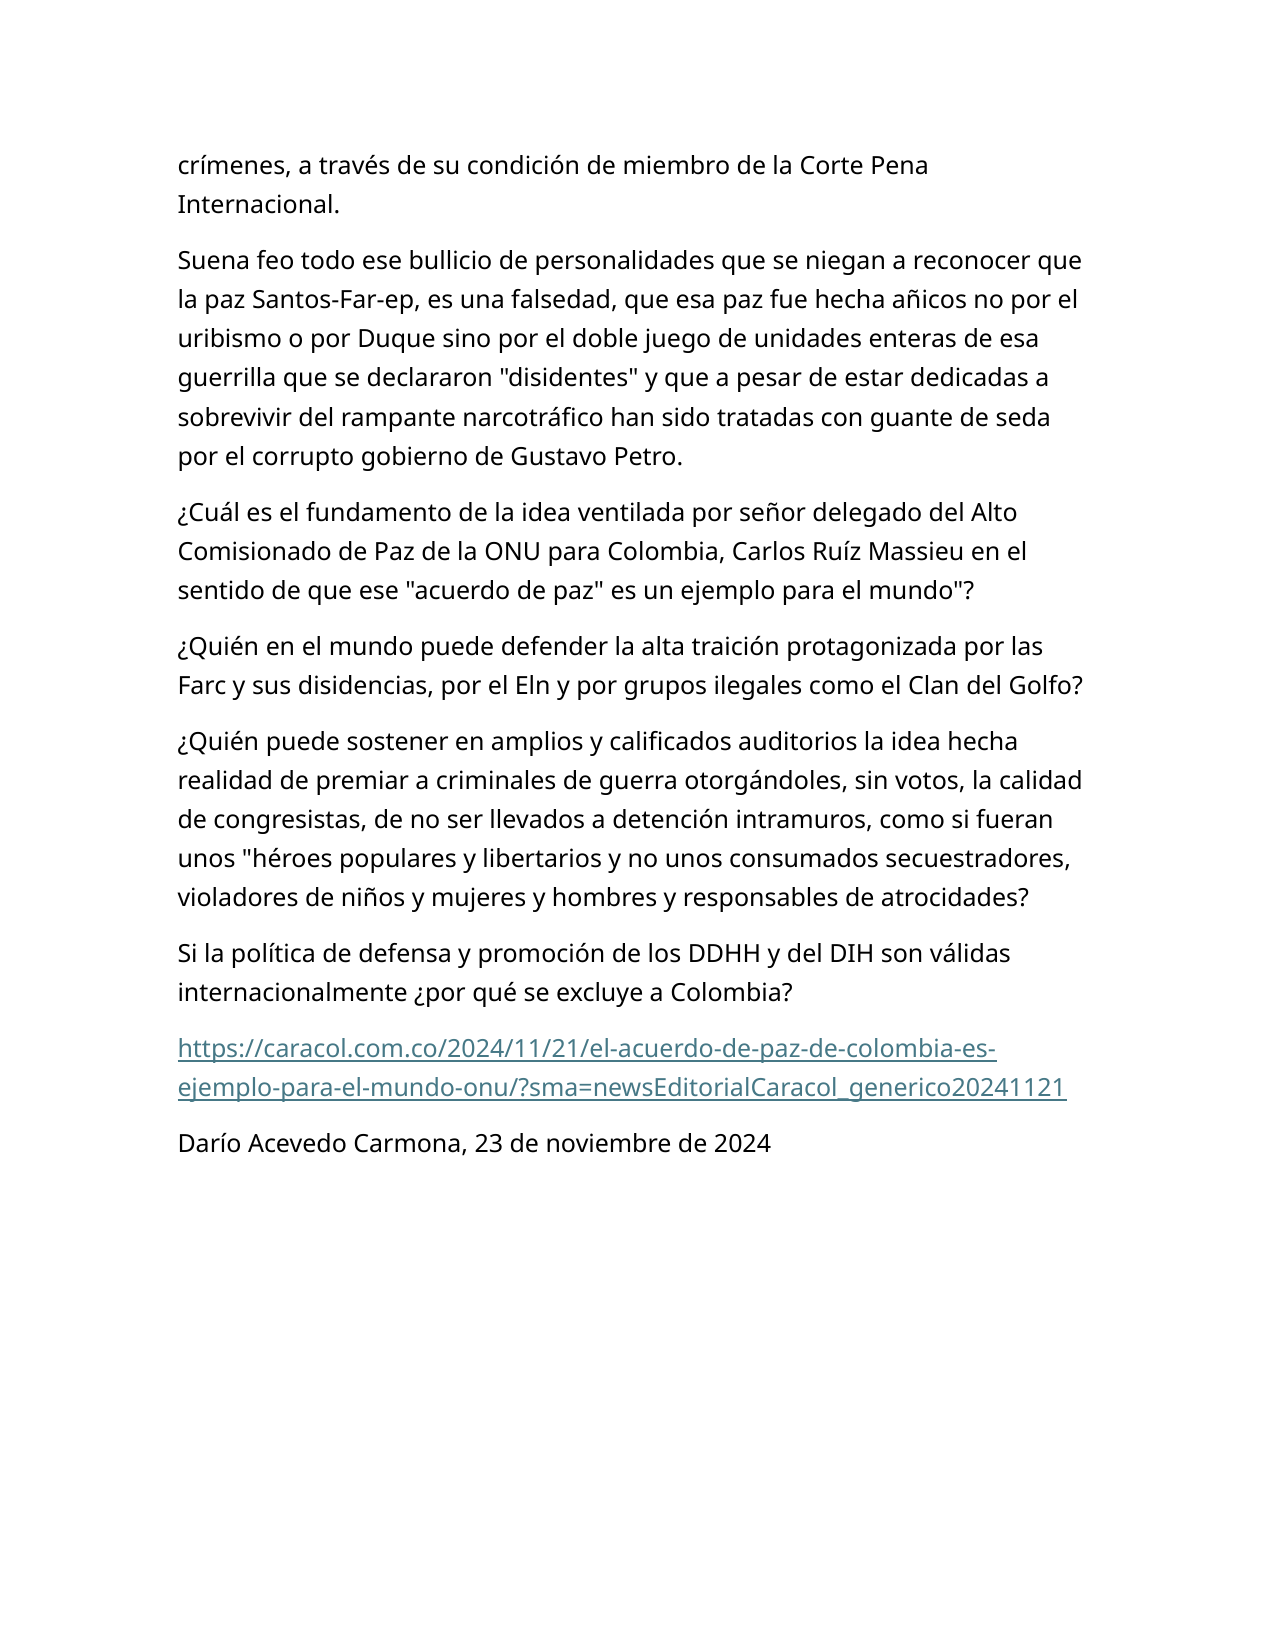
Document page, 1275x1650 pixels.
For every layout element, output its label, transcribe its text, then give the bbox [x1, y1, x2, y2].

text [177, 148, 1098, 221]
text Suena feo todo ese bullicio de personalidades que se niegan a reconocer que la paz Santos-Far-ep, es una falsedad, que esa paz fue hecha añicos no por el uribismo o por Duque sino por el doble juego de unidades enteras de esa guerrilla que se declararon "disidentes" y que a pesar de estar dedicadas a sobrevivir del rampante narcotráfico han sido tratadas con guante de seda por el corrupto gobierno de Gustavo Petro. [177, 243, 1098, 472]
text ¿Quién puede sostener en amplios y calificados auditorios la idea hecha realidad de premiar a criminales de guerra otorgándoles, sin votos, la calidad de congresistas, de no ser llevados a detención intramuros, como si fueran unos "héroes populares y libertarios y no unos consumados secuestradores, violadores de niños y mujeres y hombres y responsables de atrocidades? [177, 723, 1098, 914]
text ¿Cuál es el fundamento de la idea ventilada por señor delegado del Alto Comisionado de Paz de la ONU para Colombia, Carlos Ruíz Massieu en el sentido de que ese "acuerdo de paz" es un ejemplo para el mundo"? [177, 494, 1098, 607]
text https://caracol.com.co/2024/11/21/el-acuerdo-de-paz-de-colombia-es-ejemplo-para-el-mundo-onu/?sma=newsEditorialCaracol_generico20241121 [177, 1031, 1098, 1104]
text Darío Acevedo Carmona, 23 de noviembre de 2024 [177, 1126, 1098, 1160]
text ¿Quién en el mundo puede defender la alta traición protagonizada por las Farc y sus disidencias, por el Eln y por grupos ilegales como el Clan del Golfo? [177, 628, 1098, 702]
text Si la política de defensa y promoción de los DDHH y del DIH son válidas internacionalmente ¿por qué se excluye a Colombia? [177, 936, 1098, 1009]
